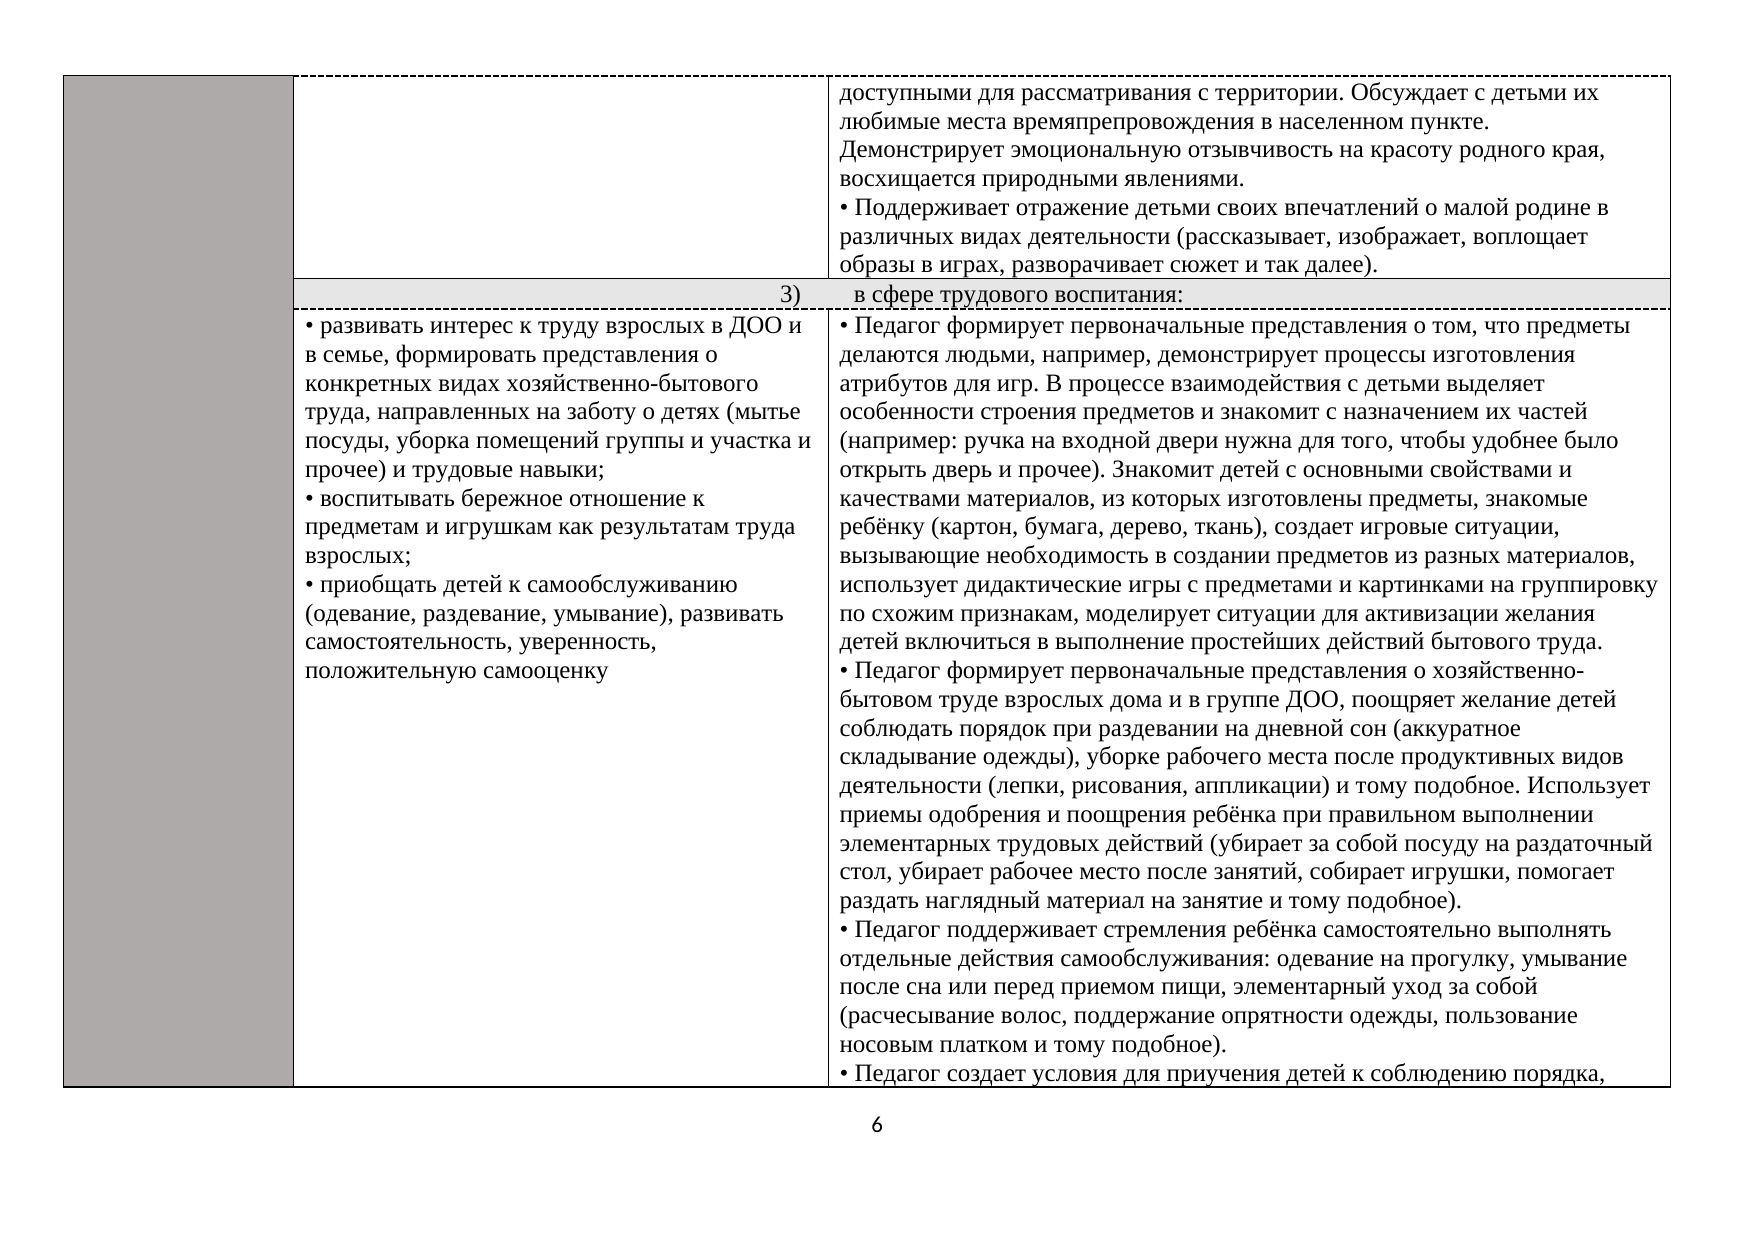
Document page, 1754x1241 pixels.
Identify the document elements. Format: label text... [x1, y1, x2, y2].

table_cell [829, 75, 1670, 278]
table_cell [294, 75, 828, 278]
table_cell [294, 308, 828, 1086]
table_cell 3) в сфере трудового воспитания: [294, 279, 1670, 308]
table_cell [829, 308, 1670, 1086]
